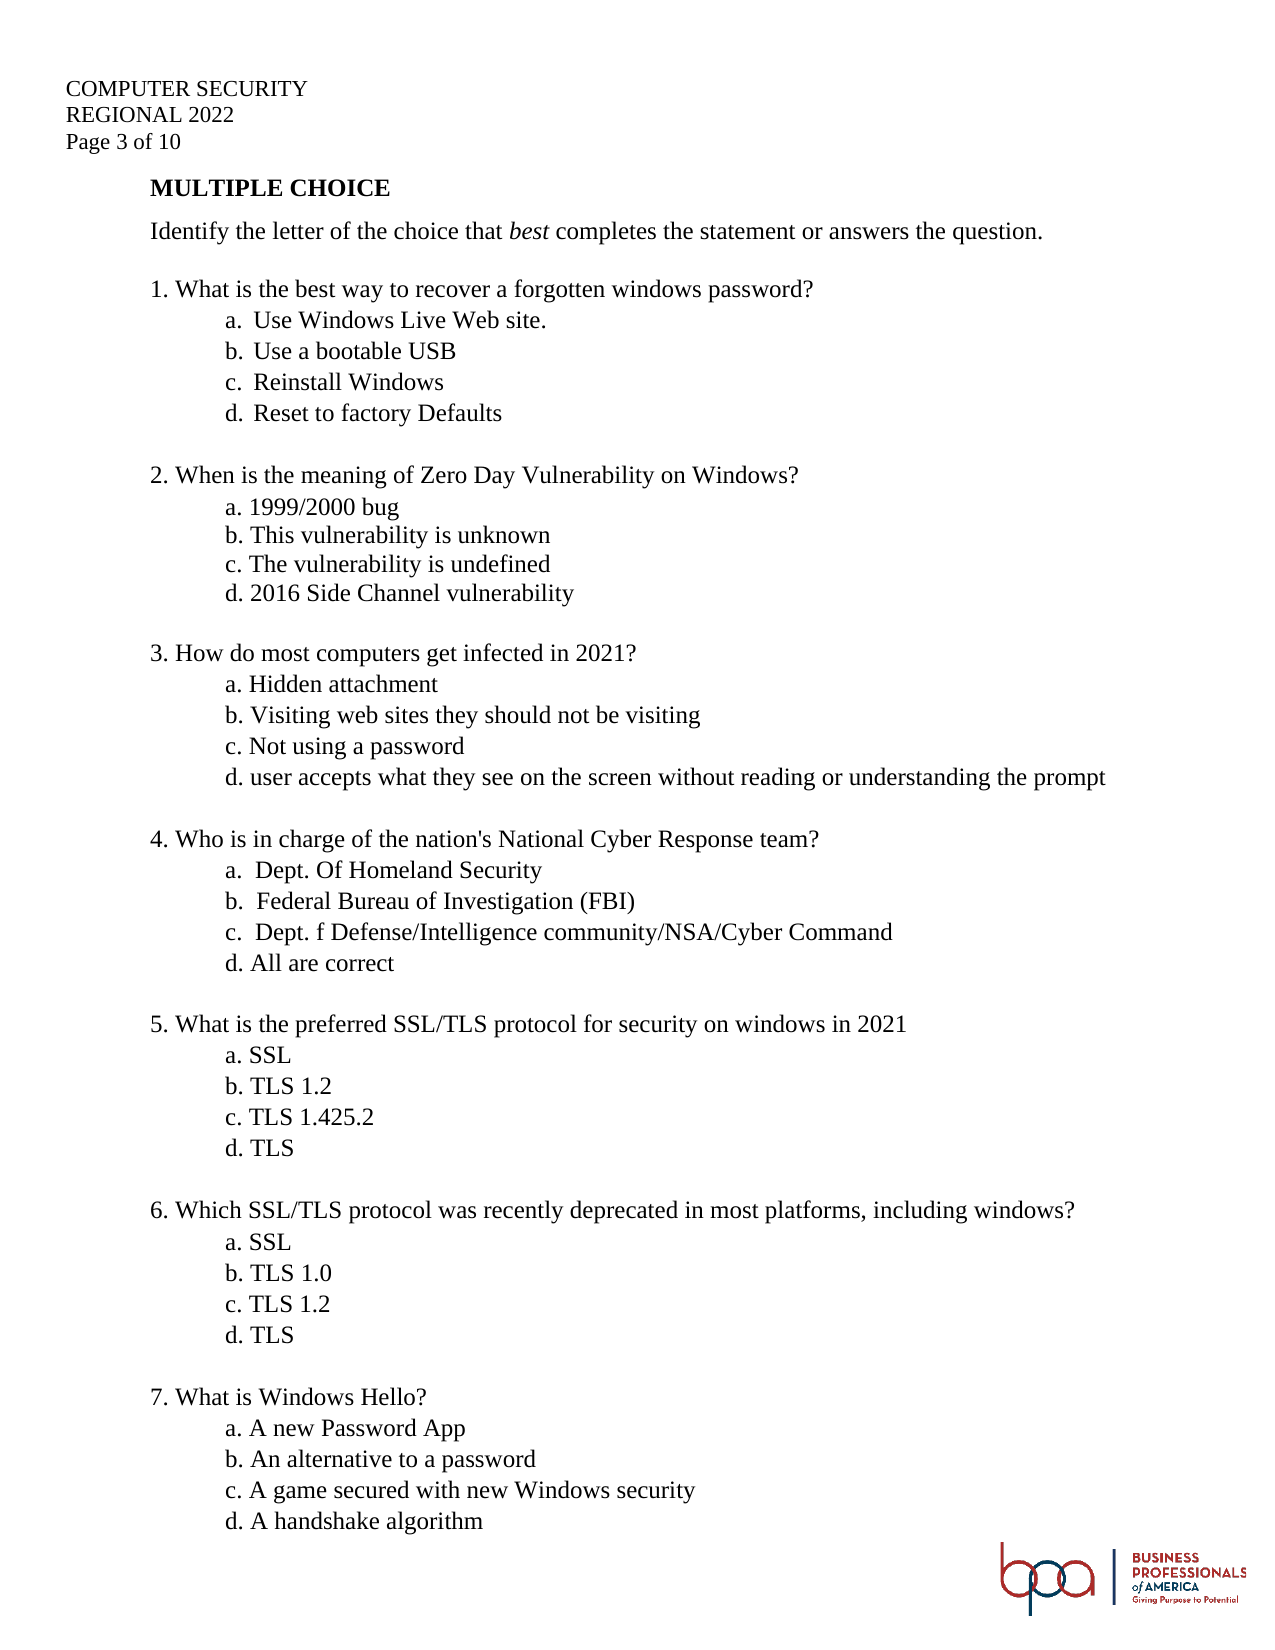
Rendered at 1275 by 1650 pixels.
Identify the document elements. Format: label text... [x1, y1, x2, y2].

text d. TLS [216, 1133, 1125, 1162]
text a. SSL [197, 1227, 1125, 1255]
text d. A handshake algorithm [197, 1506, 1125, 1535]
text 7. What is Windows Hello? [150, 1382, 1125, 1411]
text b. This vulnerability is unknown [197, 520, 1125, 549]
text a. Dept. Of Homeland Security [197, 855, 1125, 884]
text 6. Which SSL/TLS protocol was recently deprecated in most platforms, including windows? [150, 1196, 1125, 1224]
list Use Windows Live Web site. [225, 305, 1125, 334]
text b. TLS 1.2 [216, 1071, 1125, 1100]
text 2. When is the meaning of Zero Day Vulnerability on Windows? [150, 461, 1125, 489]
text a. 1999/2000 bug [150, 492, 1125, 520]
text c. A game secured with new Windows security [197, 1475, 1125, 1504]
text d. 2016 Side Channel vulnerability [197, 578, 1125, 607]
text b. TLS 1.0 [197, 1258, 1125, 1286]
text d. All are correct [197, 948, 1125, 977]
text b. Visiting web sites they should not be visiting [197, 700, 1125, 728]
text 1. What is the best way to recover a forgotten windows password? [150, 274, 1125, 303]
text c. TLS 1.425.2 [216, 1102, 1125, 1131]
text d. user accepts what they see on the screen without reading or understanding the prompt [197, 762, 1125, 791]
text c. Not using a password [197, 731, 1125, 759]
text a. A new Password App [197, 1413, 1125, 1442]
text a. SSL [216, 1040, 1125, 1069]
text c. TLS 1.2 [197, 1289, 1125, 1317]
picture [1000, 1542, 1247, 1616]
text Identify the letter of the choice that best completes the statement or answers the question. [150, 216, 1125, 245]
list Reinstall Windows [225, 367, 1125, 396]
text b. An alternative to a password [197, 1444, 1125, 1473]
list Reset to factory Defaults [225, 398, 1125, 427]
text a. Hidden attachment [197, 669, 1125, 697]
text 4. Who is in charge of the nation's National Cyber Response team? [150, 824, 1125, 853]
text d. TLS [197, 1320, 1125, 1348]
text c. Dept. f Defense/Intelligence community/NSA/Cyber Command [197, 917, 1125, 946]
text c. The vulnerability is undefined [197, 549, 1125, 578]
text 3. How do most computers get infected in 2021? [150, 638, 1125, 666]
text MULTIPLE CHOICE [150, 173, 1125, 202]
list Use a bootable USB [225, 336, 1125, 365]
text 5. What is the preferred SSL/TLS protocol for security on windows in 2021 [150, 1009, 1125, 1038]
text b. Federal Bureau of Investigation (FBI) [197, 886, 1125, 915]
